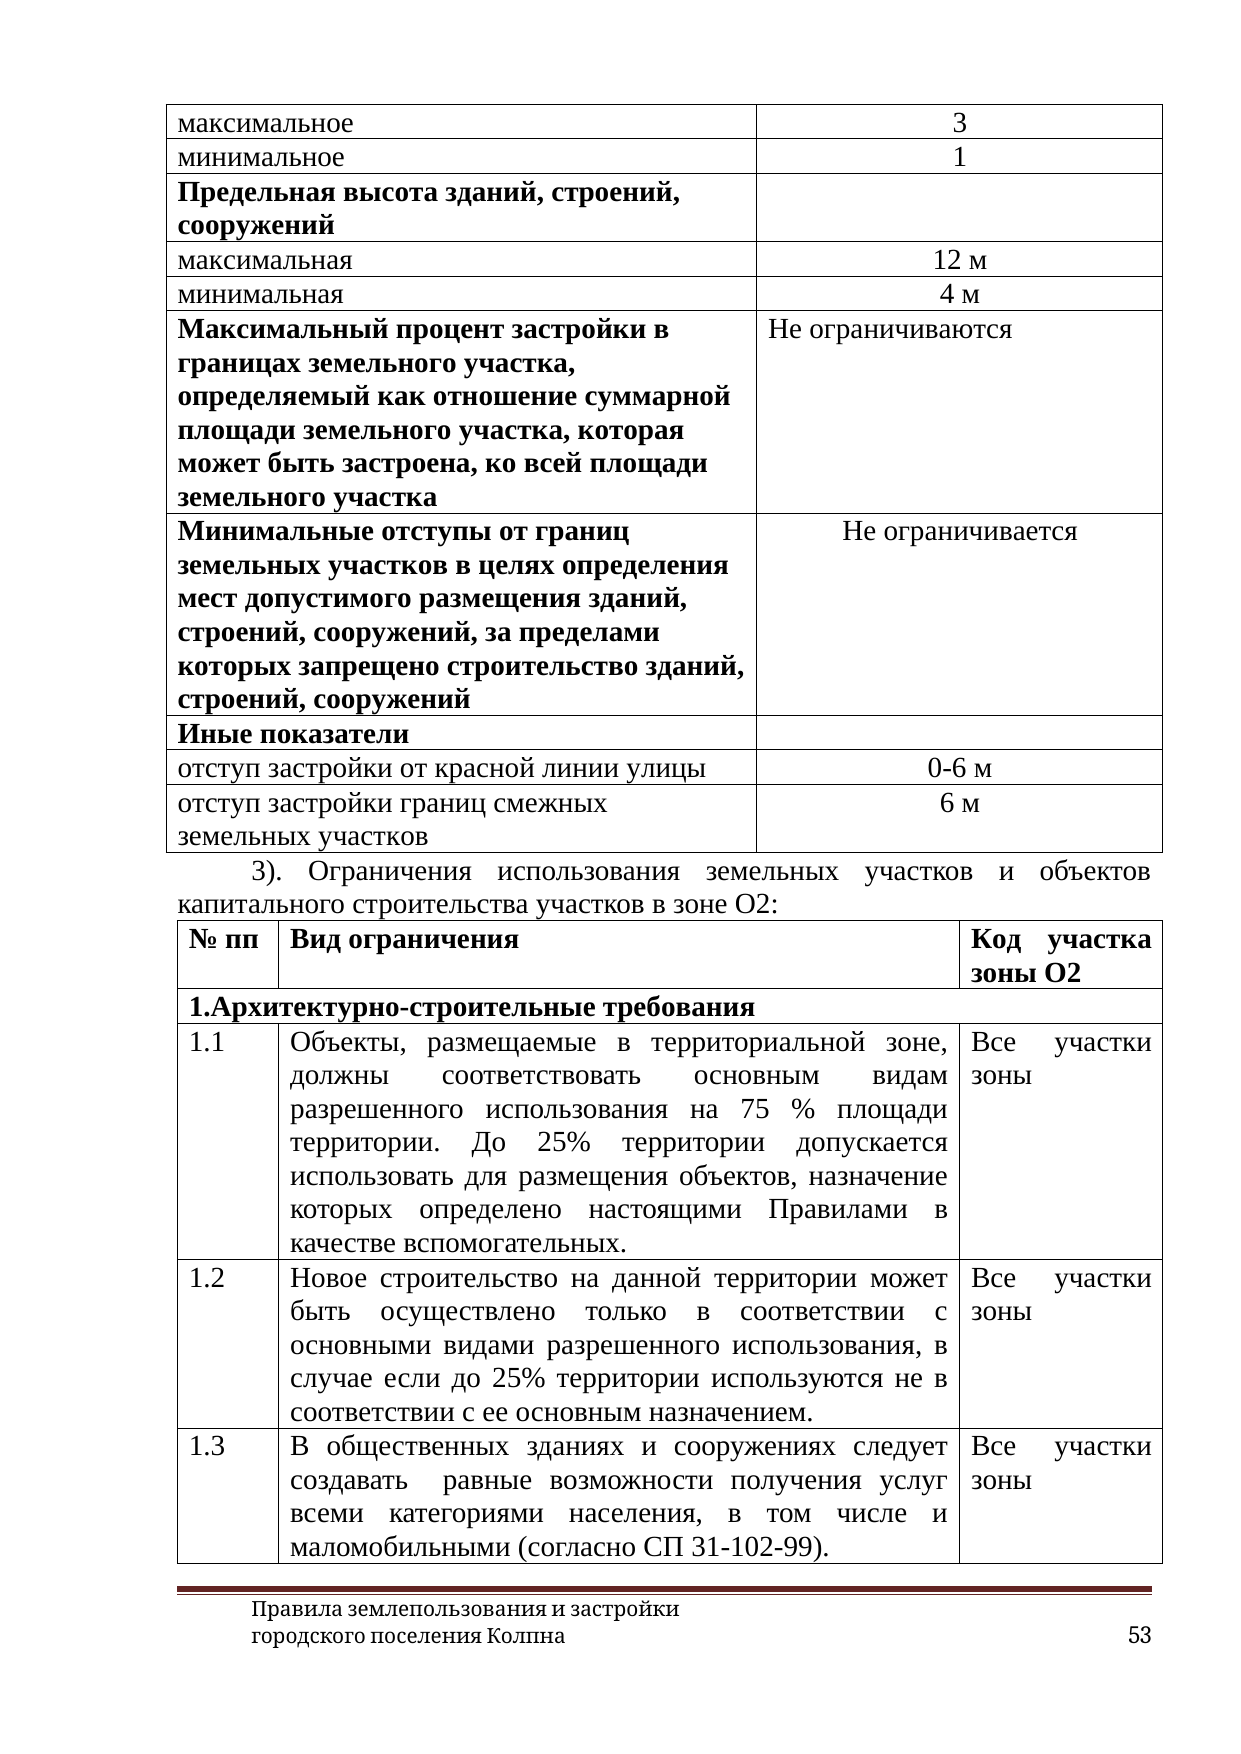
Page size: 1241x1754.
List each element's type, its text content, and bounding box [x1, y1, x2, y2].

table_cell Минимальные отступы от границ земельных участков в целях определения мест допустимого размещения зданий, строений, сооружений, за пределами которых запрещено строительство зданий, строений, сооружений [167, 514, 756, 715]
table_header № пп [178, 921, 278, 988]
table_cell отступ застройки границ смежных земельных участков [167, 785, 756, 852]
table_cell 3 [757, 105, 1162, 138]
table_cell Максимальный процент застройки в границах земельного участка, определяемый как отношение суммарной площади земельного участка, которая может быть застроена, ко всей площади земельного участка [167, 311, 756, 512]
table_cell 1.3 [178, 1429, 278, 1563]
table_cell В общественных зданиях и сооружениях следует создавать равные возможности получения услуг всеми категориями населения, в том числе и маломобильными (согласно СП 31-102-99). [279, 1429, 959, 1563]
table_cell 1.2 [178, 1260, 278, 1427]
table_cell минимальное [167, 139, 756, 173]
table_cell [757, 174, 1162, 241]
table_header Вид ограничения [279, 921, 959, 988]
table_cell Все участки зоны [960, 1429, 1162, 1563]
table_cell 12 м [757, 242, 1162, 276]
table_cell 4 м [757, 277, 1162, 310]
table_cell 1 [757, 139, 1162, 173]
table_cell Объекты, размещаемые в территориальной зоне, должны соответствовать основным видам разрешенного использования на 75 % площади территории. До 25% территории допускается использовать для размещения объектов, назначение которых определено настоящими Правилами в качестве вспомогательных. [279, 1024, 959, 1259]
table_cell [757, 716, 1162, 749]
table_cell Предельная высота зданий, строений, сооружений [167, 174, 756, 241]
table_cell Все участки зоны [960, 1024, 1162, 1259]
table_cell 1.Архитектурно-строительные требования [178, 989, 1162, 1023]
table_cell Новое строительство на данной территории может быть осуществлено только в соответствии с основными видами разрешенного использования, в случае если до 25% территории используются не в соответствии с ее основным назначением. [279, 1260, 959, 1427]
text 3). Ограничения использования земельных участков и объектов капитального строительства участков в зоне О2: [177, 853, 1152, 920]
table_cell минимальная [167, 277, 756, 310]
table_cell максимальное [167, 105, 756, 138]
table_cell 6 м [757, 785, 1162, 852]
table_cell Не ограничивается [757, 514, 1162, 715]
table_cell отступ застройки от красной линии улицы [167, 750, 756, 784]
table_cell 1.1 [178, 1024, 278, 1259]
table_cell Не ограничиваются [757, 311, 1162, 512]
table_cell Все участки зоны [960, 1260, 1162, 1427]
table_cell максимальная [167, 242, 756, 276]
table_cell Иные показатели [167, 716, 756, 749]
table_header Код участка зоны О2 [960, 921, 1162, 988]
table_cell 0-6 м [757, 750, 1162, 784]
